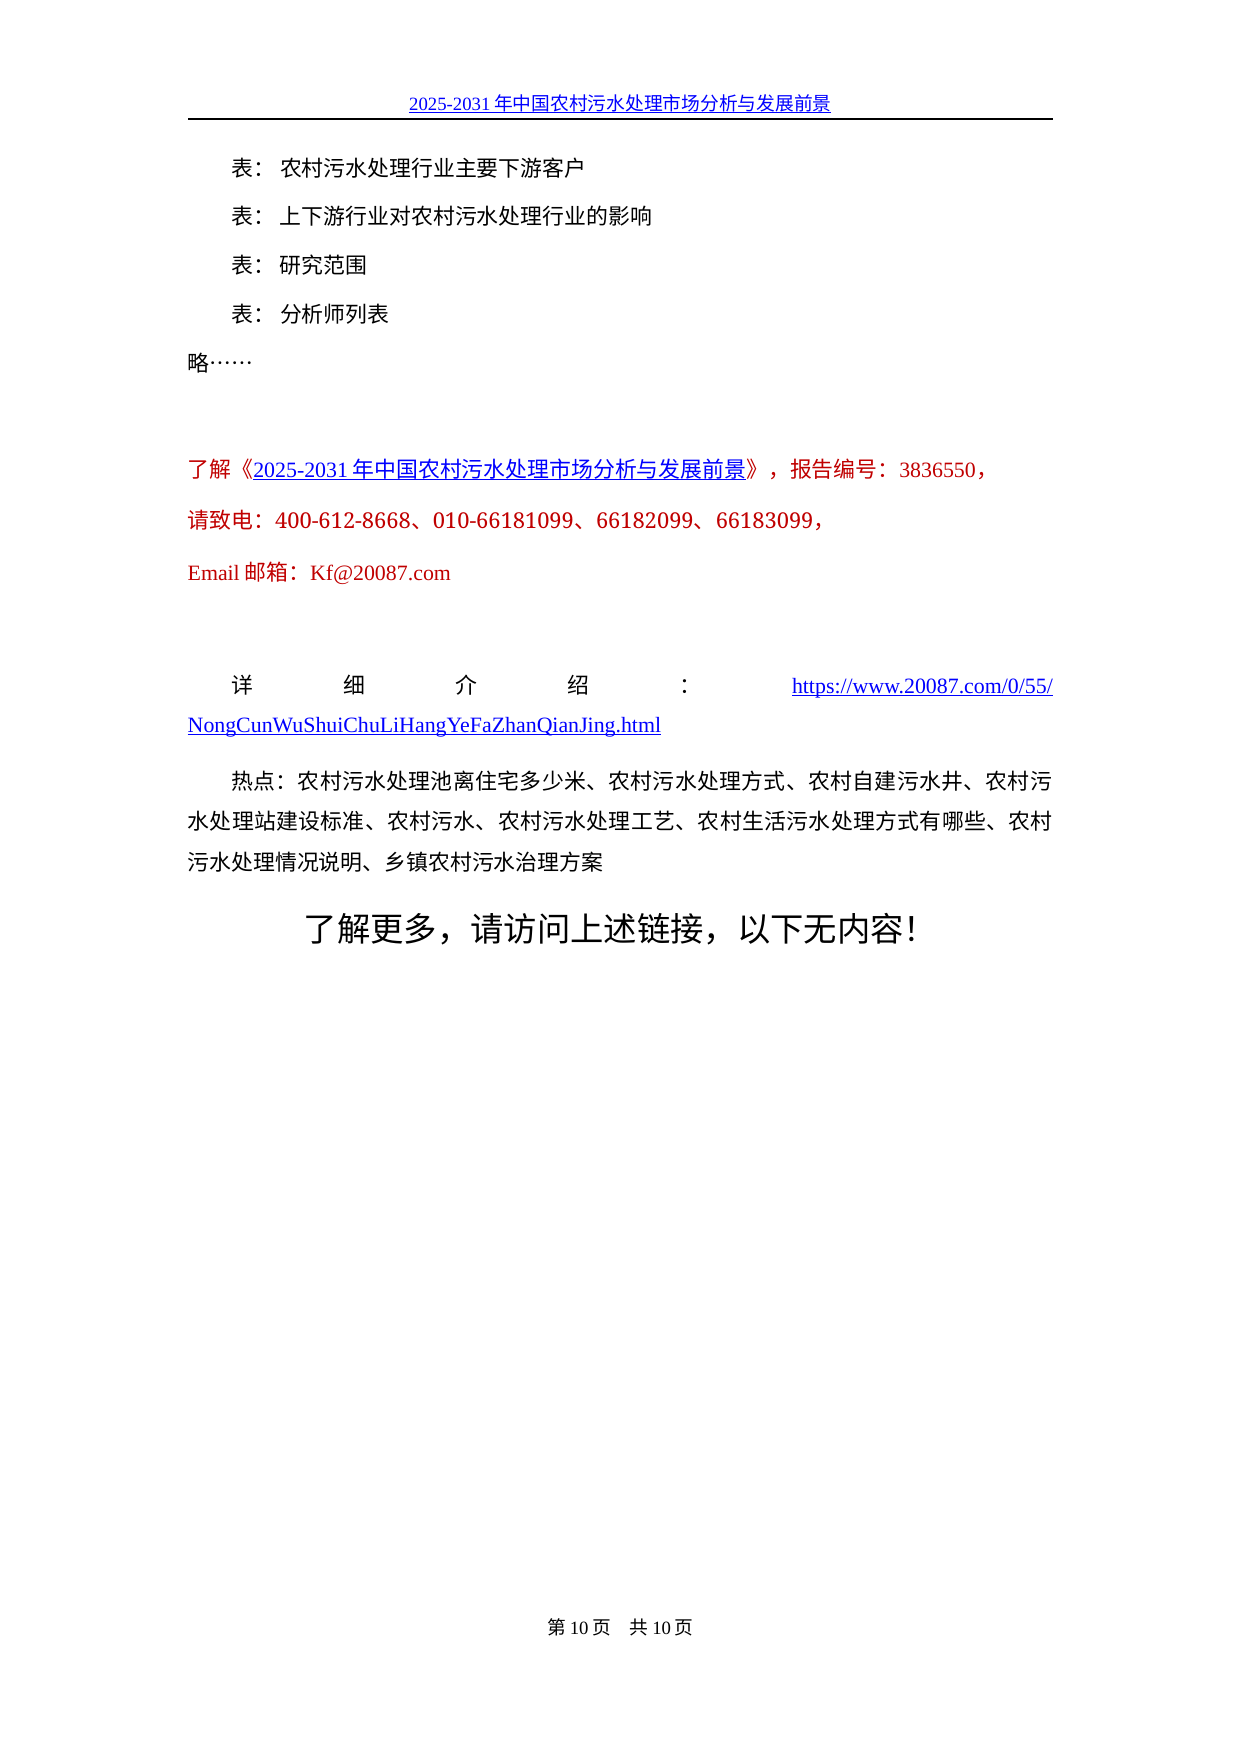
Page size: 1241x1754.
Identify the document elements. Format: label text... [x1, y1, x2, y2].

text Email邮箱：Kf@20087.com [187, 555, 1053, 587]
text 请致电：400-612-8668、010-66181099、66182099、66183099， [187, 503, 1053, 536]
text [187, 150, 1053, 378]
text 详细介绍：https://www.20087.com/0/55/NongCunWuShuiChuLiHangYeFaZhanQianJing.html [187, 668, 1053, 741]
text 了解《2025-2031年中国农村污水处理市场分析与发展前景》，报告编号：3836550， [187, 452, 1053, 484]
title 了解更多，请访问上述链接，以下无内容！ [187, 894, 1053, 959]
text 热点：农村污水处理池离住宅多少米、农村污水处理方式、农村自建污水井、农村污水处理站建设标准、农村污水、农村污水处理工艺、农村生活污水处理方式有哪些、农村污水处理情况说明、乡镇农村污水治理方案 [187, 763, 1053, 877]
